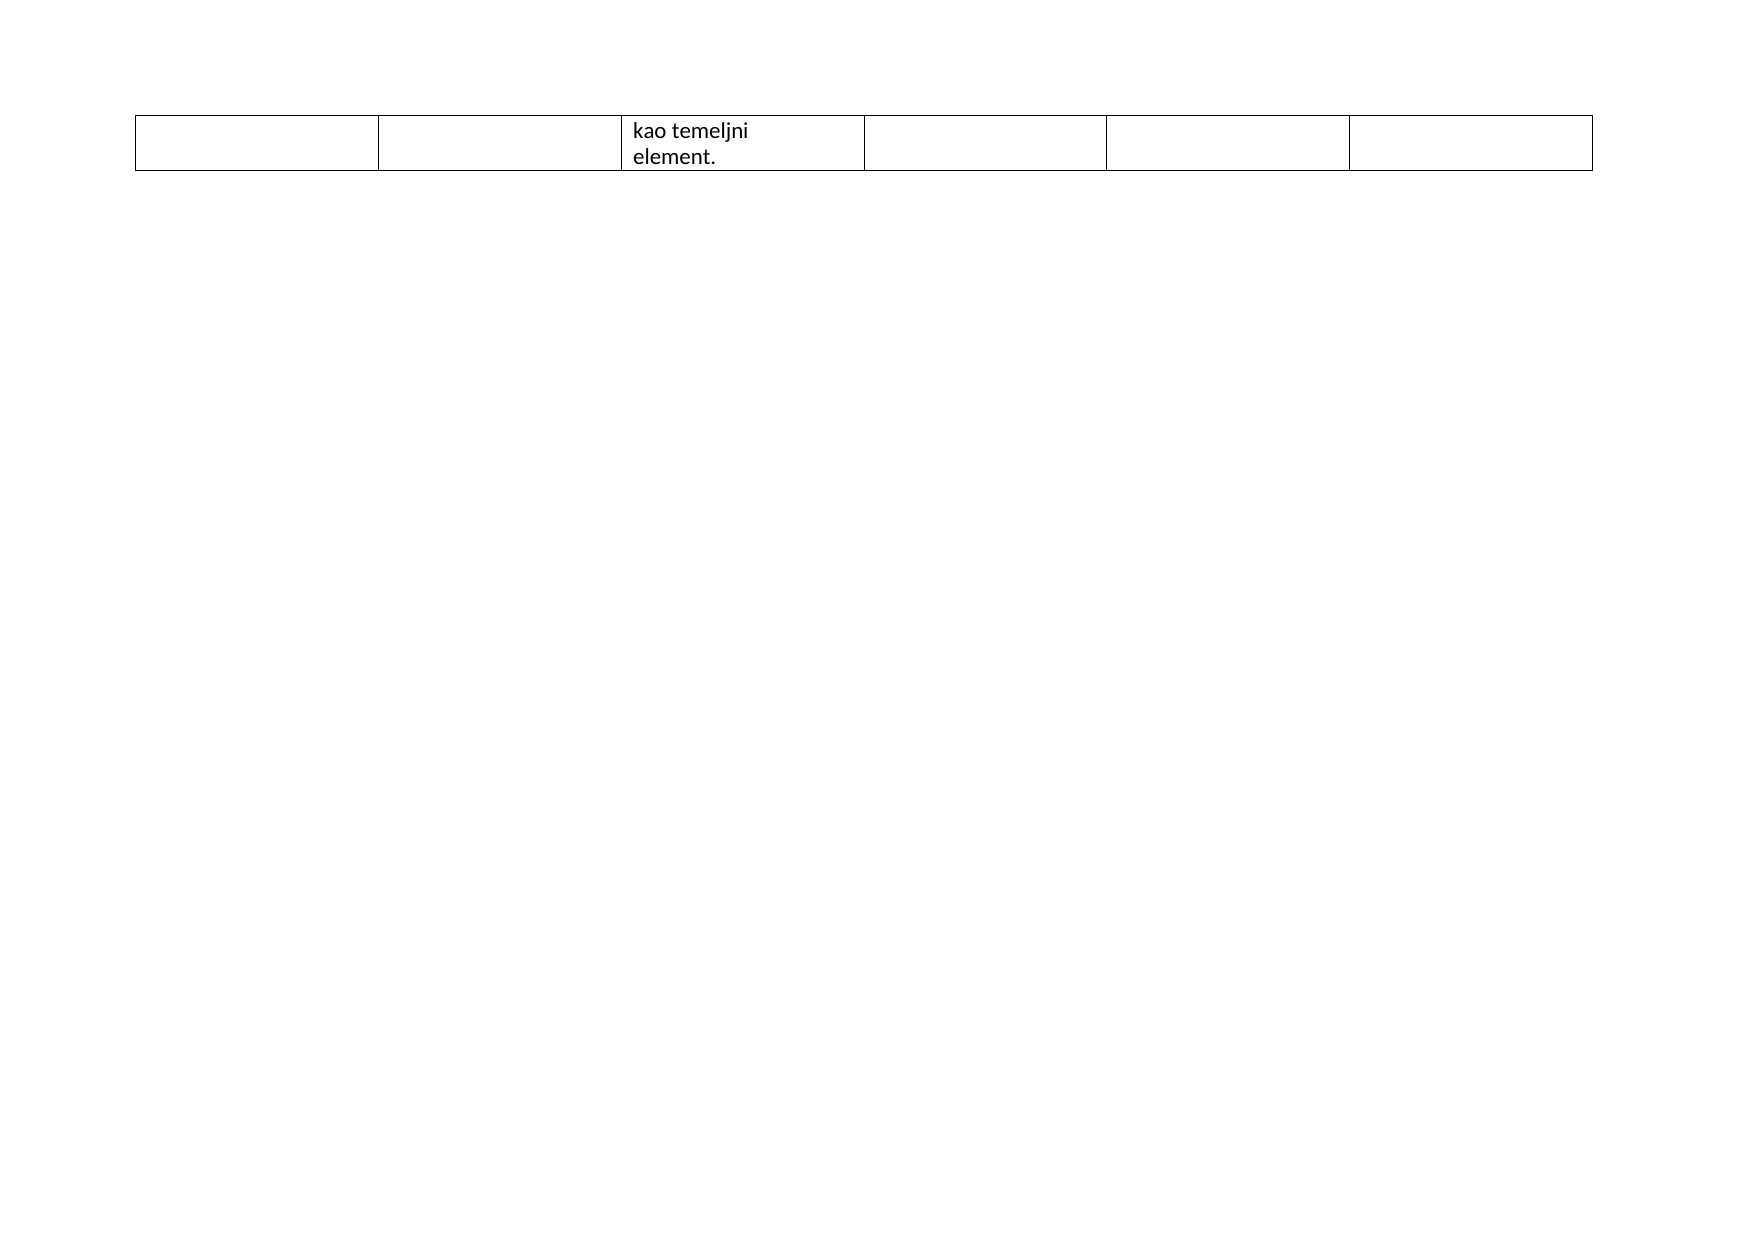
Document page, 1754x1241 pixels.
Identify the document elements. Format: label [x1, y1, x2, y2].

table_cell [622, 116, 864, 170]
table_cell [1107, 116, 1349, 170]
table_cell [1350, 116, 1592, 170]
table_cell [136, 116, 378, 170]
table_cell [865, 116, 1106, 170]
table_cell [379, 116, 621, 170]
